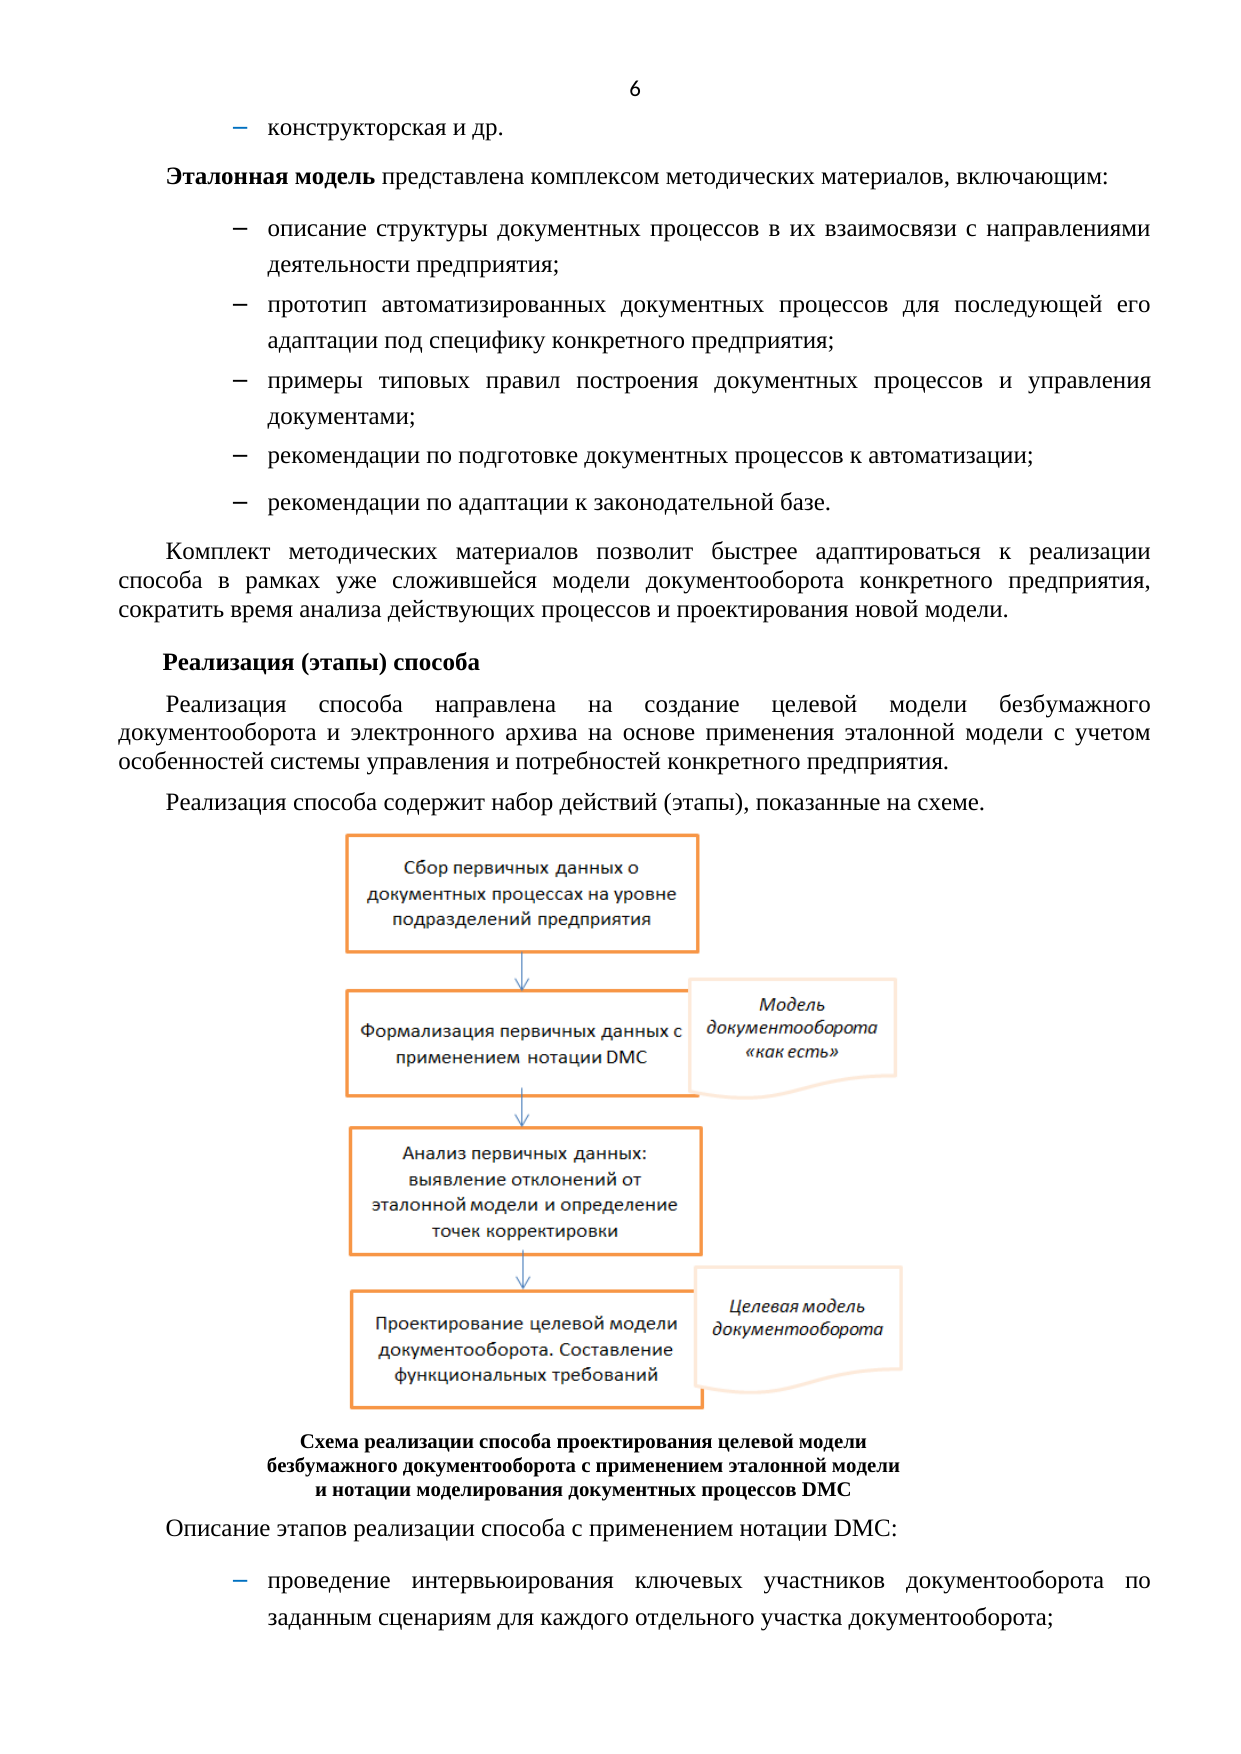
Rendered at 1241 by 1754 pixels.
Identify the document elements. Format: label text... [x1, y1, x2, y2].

picture [302, 828, 968, 1417]
list описание структуры документных процессов в их взаимосвязи с направлениями деятельности предприятия; [230, 203, 1152, 278]
text Схема реализации способа проектирования целевой модели безбумажного документооборота с применением эталонной модели и нотации моделирования документных процессов DMC [266, 1429, 901, 1501]
list конструкторская и др. [230, 102, 1152, 149]
list примеры типовых правил построения документных процессов и управления документами; [230, 354, 1152, 430]
list проведение интервьюирования ключевых участников документооборота по заданным сценариям для каждого отдельного участка документооборота; [230, 1555, 1152, 1631]
text Комплект методических материалов позволит быстрее адаптироваться к реализации способа в рамках уже сложившейся модели документооборота конкретного предприятия, сократить время анализа действующих процессов и проектирования новой модели. [118, 536, 1152, 622]
text Реализация способа направлена на создание целевой модели безбумажного документооборота и электронного архива на основе применения эталонной модели с учетом особенностей системы управления и потребностей конкретного предприятия. [118, 689, 1152, 775]
list рекомендации по адаптации к законодательной базе. [230, 477, 1152, 524]
text Эталонная модель представлена комплексом методических материалов, включающим: [118, 161, 1152, 190]
list рекомендации по подготовке документных процессов к автоматизации; [230, 430, 1152, 477]
list прототип автоматизированных документных процессов для последующей его адаптации под специфику конкретного предприятия; [230, 278, 1152, 354]
text Реализация способа содержит набор действий (этапы), показанные на схеме. [118, 787, 1152, 816]
text Реализация (этапы) способа [118, 647, 1152, 676]
text Описание этапов реализации способа с применением нотации DMC: [118, 1513, 1152, 1542]
